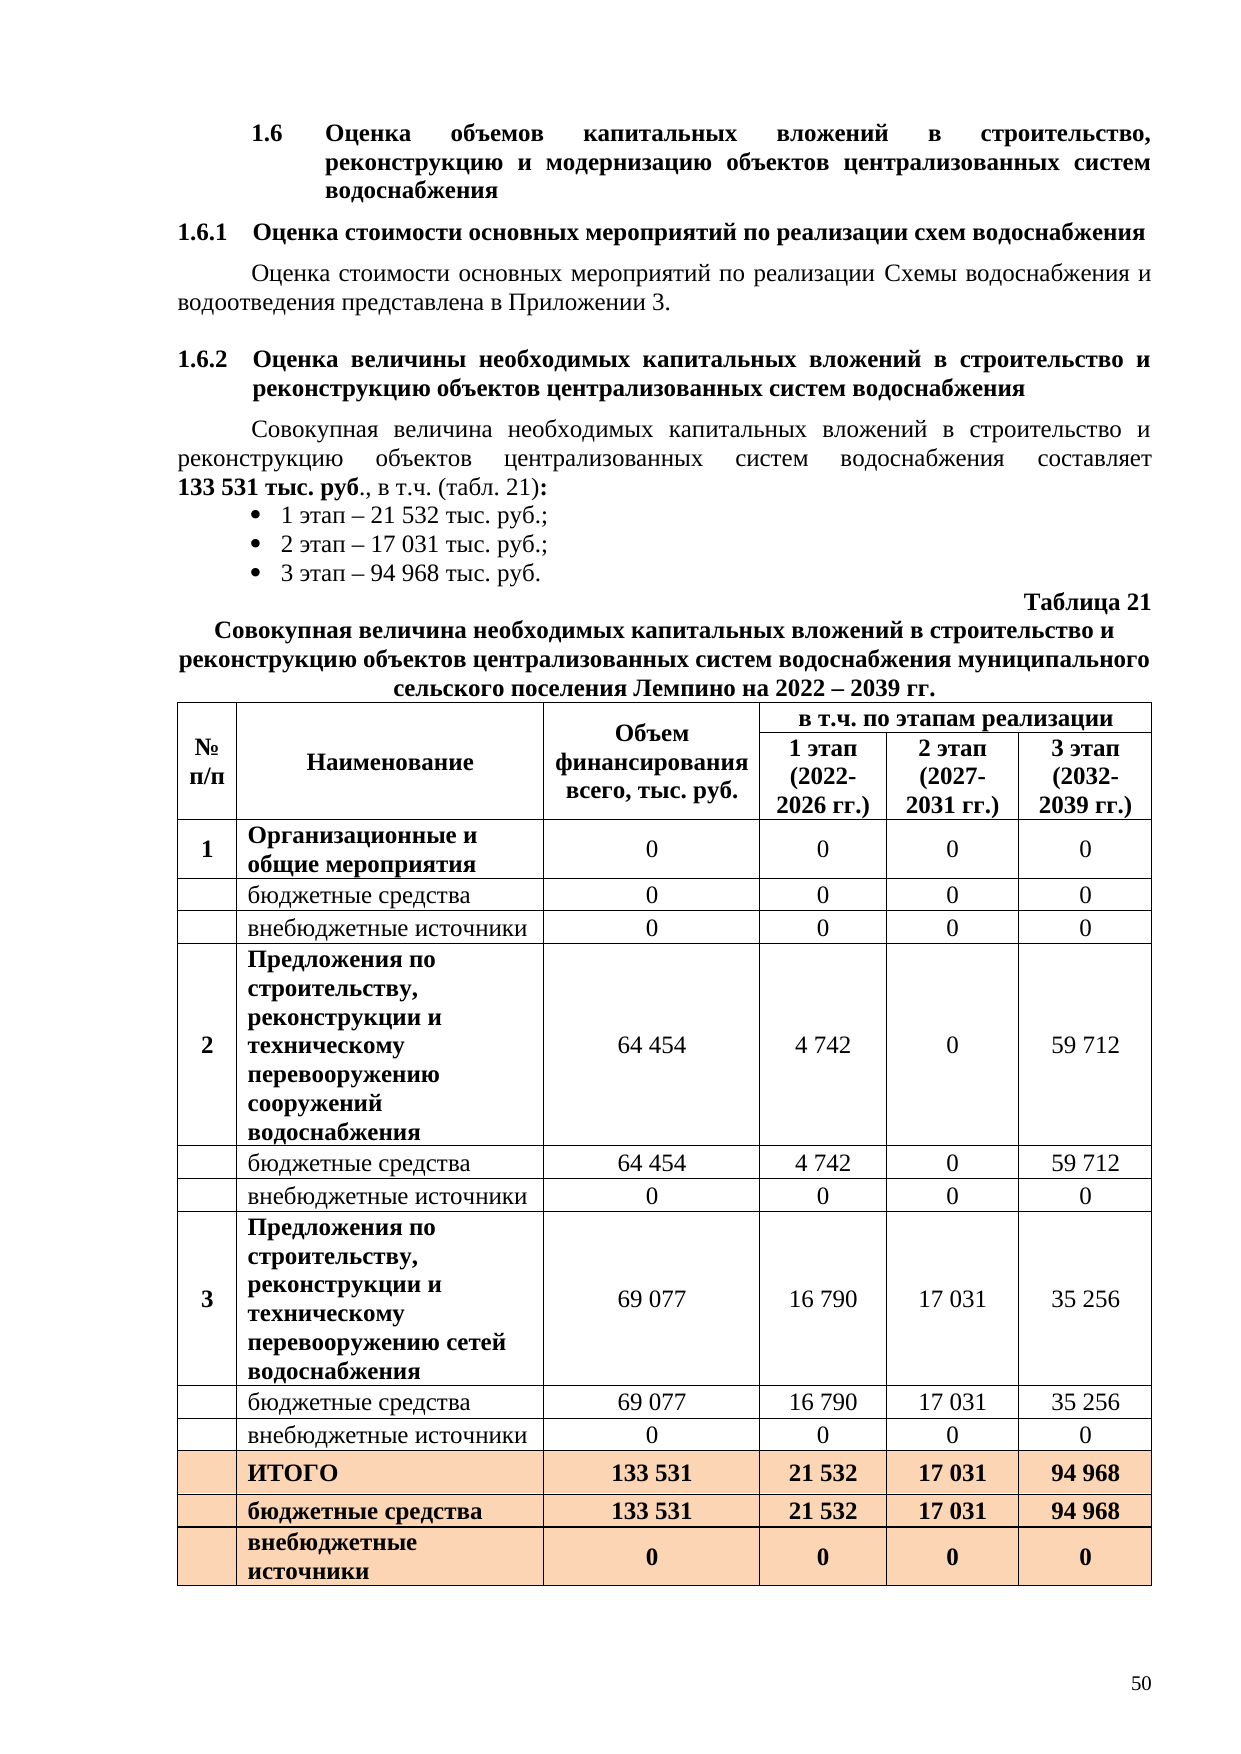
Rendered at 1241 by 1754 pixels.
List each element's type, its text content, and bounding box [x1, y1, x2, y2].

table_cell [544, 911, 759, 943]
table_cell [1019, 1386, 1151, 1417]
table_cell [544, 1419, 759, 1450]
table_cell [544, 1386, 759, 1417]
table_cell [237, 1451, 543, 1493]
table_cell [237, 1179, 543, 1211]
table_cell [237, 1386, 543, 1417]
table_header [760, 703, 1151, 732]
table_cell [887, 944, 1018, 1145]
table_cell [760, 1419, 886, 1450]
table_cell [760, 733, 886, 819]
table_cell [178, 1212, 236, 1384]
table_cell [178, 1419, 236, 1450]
text Оценка стоимости основных мероприятий по реализации Схемы водоснабжения и водоотведения представлена в Приложении 3. [177, 258, 1152, 316]
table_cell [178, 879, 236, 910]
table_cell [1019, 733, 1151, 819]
subtitle Оценка стоимости основных мероприятий по реализации схем водоснабжения [177, 217, 1152, 246]
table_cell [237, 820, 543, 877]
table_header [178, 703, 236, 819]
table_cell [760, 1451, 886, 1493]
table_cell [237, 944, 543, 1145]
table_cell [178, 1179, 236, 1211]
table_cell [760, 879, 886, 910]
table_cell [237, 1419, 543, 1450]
list 2 этап – 17 031 тыс. руб.; [177, 529, 1152, 558]
text Совокупная величина необходимых капитальных вложений в строительство и реконструкцию объектов централизованных систем водоснабжения муниципального сельского поселения Лемпино на 2022 – 2039 гг. [177, 616, 1152, 702]
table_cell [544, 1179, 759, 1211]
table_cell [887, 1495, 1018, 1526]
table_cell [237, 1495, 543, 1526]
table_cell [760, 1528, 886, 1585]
text Таблица 21 [177, 587, 1152, 616]
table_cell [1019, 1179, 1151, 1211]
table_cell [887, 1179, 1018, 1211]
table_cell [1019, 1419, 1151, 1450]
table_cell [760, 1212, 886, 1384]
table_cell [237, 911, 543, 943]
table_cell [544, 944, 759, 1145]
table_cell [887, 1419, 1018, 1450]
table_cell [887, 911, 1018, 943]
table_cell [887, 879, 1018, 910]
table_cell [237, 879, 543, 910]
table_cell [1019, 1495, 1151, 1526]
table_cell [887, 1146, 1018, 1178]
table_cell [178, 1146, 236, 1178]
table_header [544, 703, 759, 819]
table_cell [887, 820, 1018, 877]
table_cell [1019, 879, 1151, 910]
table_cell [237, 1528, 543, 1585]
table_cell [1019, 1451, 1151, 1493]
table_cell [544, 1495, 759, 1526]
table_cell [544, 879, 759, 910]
list 3 этап – 94 968 тыс. руб. [177, 558, 1152, 587]
subtitle Оценка объемов капитальных вложений в строительство, реконструкцию и модернизацию объектов централизованных систем водоснабжения [251, 118, 1152, 204]
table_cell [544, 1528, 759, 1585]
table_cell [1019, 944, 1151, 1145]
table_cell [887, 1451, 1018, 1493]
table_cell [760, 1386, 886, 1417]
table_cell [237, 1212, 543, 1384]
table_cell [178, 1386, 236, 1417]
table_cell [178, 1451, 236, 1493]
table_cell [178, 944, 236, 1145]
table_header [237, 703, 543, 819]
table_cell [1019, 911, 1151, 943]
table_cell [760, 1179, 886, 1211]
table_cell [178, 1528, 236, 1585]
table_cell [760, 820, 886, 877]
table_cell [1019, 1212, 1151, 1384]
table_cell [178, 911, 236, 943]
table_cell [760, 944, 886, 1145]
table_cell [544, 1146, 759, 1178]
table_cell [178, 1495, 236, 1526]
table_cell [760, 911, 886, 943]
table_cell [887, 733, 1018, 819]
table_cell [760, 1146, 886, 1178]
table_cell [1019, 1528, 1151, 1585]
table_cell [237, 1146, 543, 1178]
text Совокупная величина необходимых капитальных вложений в строительство и реконструкцию объектов централизованных систем водоснабжения составляет 133 531 тыс. руб., в т.ч. (табл. 21): [177, 414, 1152, 501]
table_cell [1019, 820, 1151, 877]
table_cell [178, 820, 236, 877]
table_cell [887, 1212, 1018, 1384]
list 1 этап – 21 532 тыс. руб.; [177, 501, 1152, 529]
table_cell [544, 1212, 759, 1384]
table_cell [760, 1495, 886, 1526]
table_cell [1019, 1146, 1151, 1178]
subtitle Оценка величины необходимых капитальных вложений в строительство и реконструкцию объектов централизованных систем водоснабжения [177, 344, 1152, 402]
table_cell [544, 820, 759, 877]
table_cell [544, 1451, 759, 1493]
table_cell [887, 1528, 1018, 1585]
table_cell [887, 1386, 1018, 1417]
